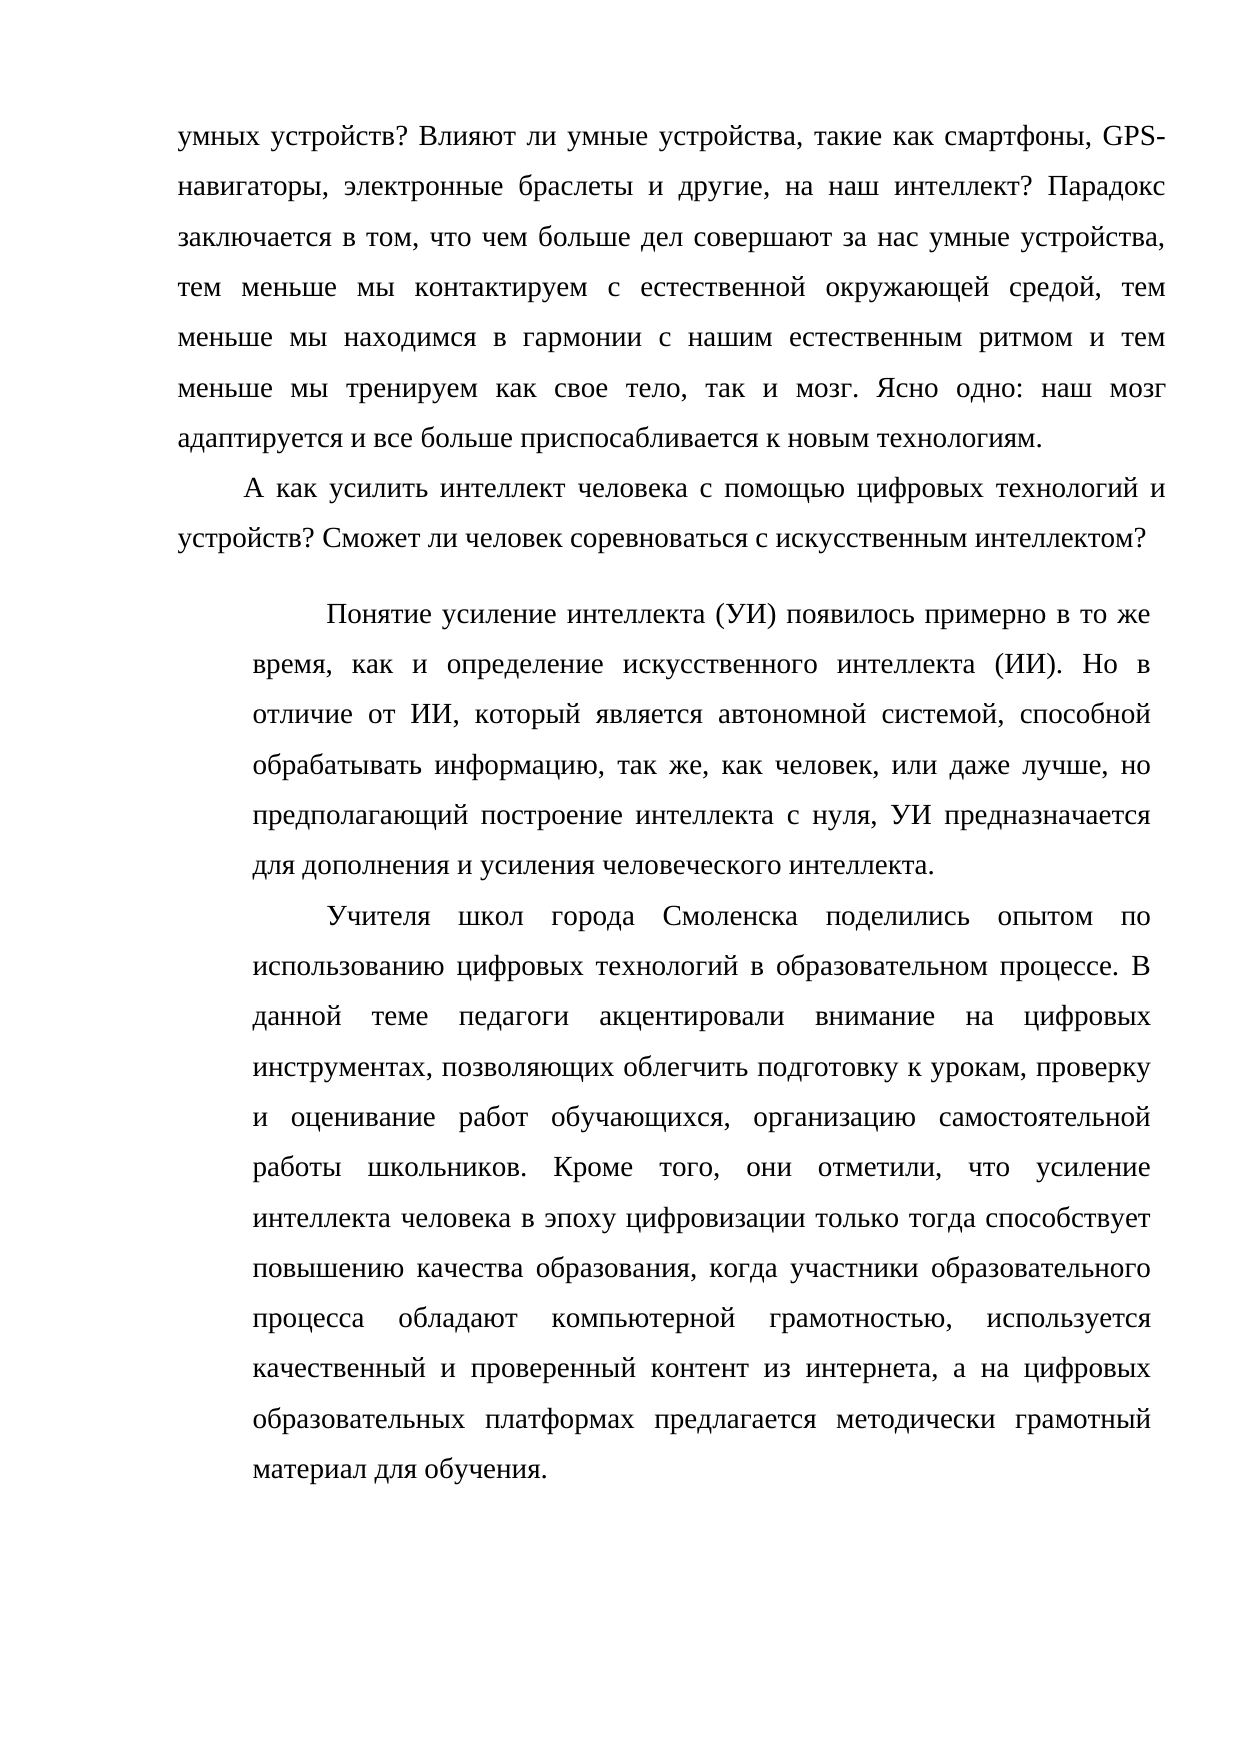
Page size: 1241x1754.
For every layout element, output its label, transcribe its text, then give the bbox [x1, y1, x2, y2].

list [177, 118, 1167, 453]
list А как усилить интеллект человека с помощью цифровых технологий и устройств? Сможет ли человек соревноваться с искусственным интеллектом? [177, 470, 1167, 554]
text Понятие усиление интеллекта (УИ) появилось примерно в то же время, как и определение искусственного интеллекта (ИИ). Но в отличие от ИИ, который является автономной системой, способной обрабатывать информацию, так же, как человек, или даже лучше, но предполагающий построение интеллекта с нуля, УИ предназначается для дополнения и усиления человеческого интеллекта. [252, 596, 1152, 881]
text Учителя школ города Смоленска поделились опытом по использованию цифровых технологий в образовательном процессе. В данной теме педагоги акцентировали внимание на цифровых инструментах, позволяющих облегчить подготовку к урокам, проверку и оценивание работ обучающихся, организацию самостоятельной работы школьников. Кроме того, они отметили, что усиление интеллекта человека в эпоху цифровизации только тогда способствует повышению качества образования, когда участники образовательного процесса обладают компьютерной грамотностью, используется качественный и проверенный контент из интернета, а на цифровых образовательных платформах предлагается методически грамотный материал для обучения. [252, 898, 1152, 1485]
